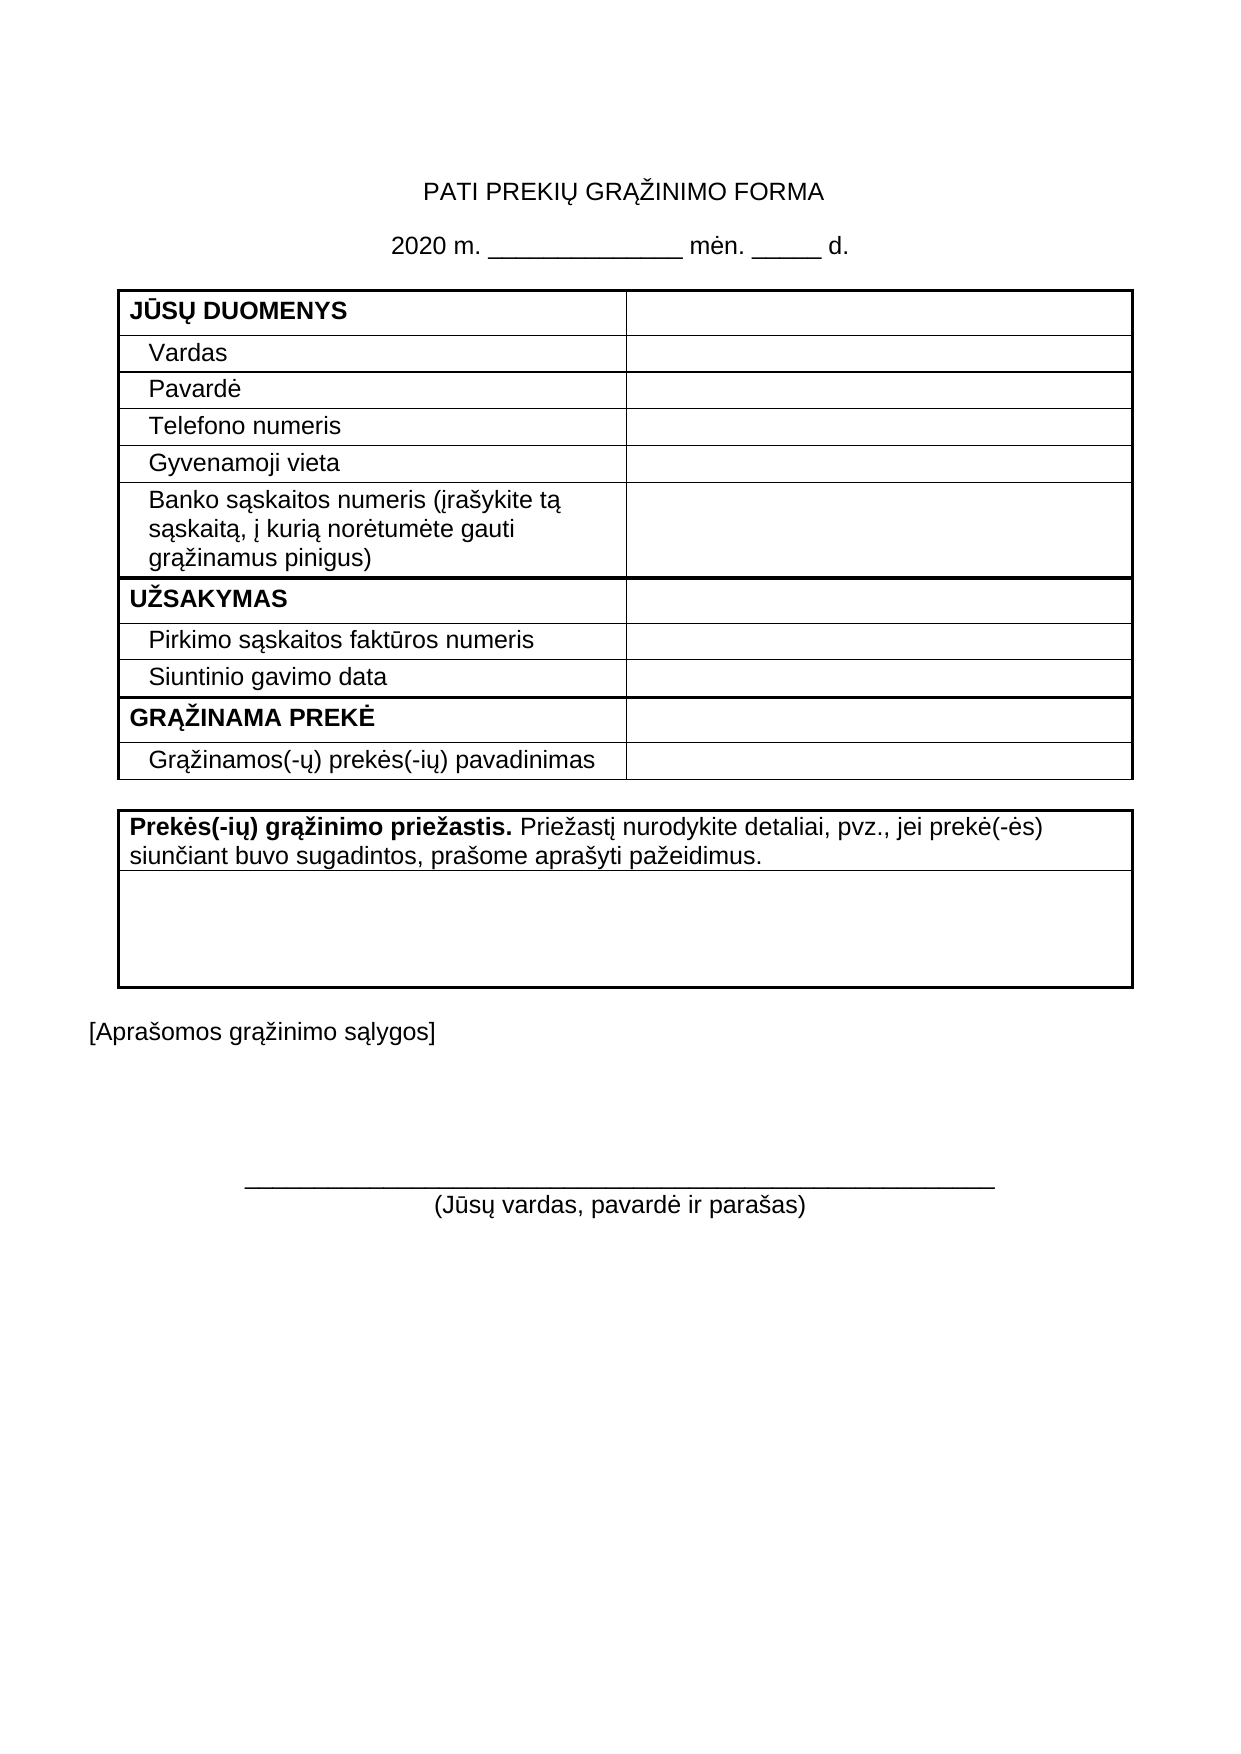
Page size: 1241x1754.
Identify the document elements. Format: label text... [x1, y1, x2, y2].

text [Aprašomos grąžinimo sąlygos] [89, 1017, 1152, 1046]
table_cell GRĄŽINAMA PREKĖ [120, 699, 626, 742]
table_cell [627, 624, 1131, 659]
table_cell [627, 483, 1131, 576]
table_cell [120, 871, 1131, 986]
table_cell [627, 373, 1131, 408]
table_cell [627, 336, 1131, 371]
table_cell [627, 660, 1131, 696]
table_cell Pavardė [120, 373, 626, 408]
table_cell [627, 409, 1131, 445]
table_cell [627, 580, 1131, 622]
table_cell Telefono numeris [120, 409, 626, 445]
table_cell UŽSAKYMAS [120, 580, 626, 622]
text PATI PREKIŲ GRĄŽINIMO FORMA [89, 177, 1152, 206]
table_cell [627, 743, 1131, 779]
table_cell Grąžinamos(-ų) prekės(-ių) pavadinimas [120, 743, 626, 779]
table_header Prekės(-ių) grąžinimo priežastis. Priežastį nurodykite detaliai, pvz., jei prekė(-ės) siunčiant buvo sugadintos, prašome aprašyti pažeidimus. [120, 812, 1131, 869]
table_cell Siuntinio gavimo data [120, 660, 626, 696]
text ______________________________________________________ [89, 1161, 1152, 1190]
text (Jūsų vardas, pavardė ir parašas) [89, 1190, 1152, 1219]
table_cell Pirkimo sąskaitos faktūros numeris [120, 624, 626, 659]
table_cell [627, 446, 1131, 482]
table_cell [627, 699, 1131, 742]
table_cell Banko sąskaitos numeris (įrašykite tą sąskaitą, į kurią norėtumėte gauti grąžinamus pinigus) [120, 483, 626, 576]
table_cell Vardas [120, 336, 626, 371]
table_header [627, 292, 1131, 334]
table_cell Gyvenamoji vieta [120, 446, 626, 482]
table_header JŪSŲ DUOMENYS [120, 292, 626, 334]
text 2020 m. ______________ mėn. _____ d. [89, 231, 1152, 260]
